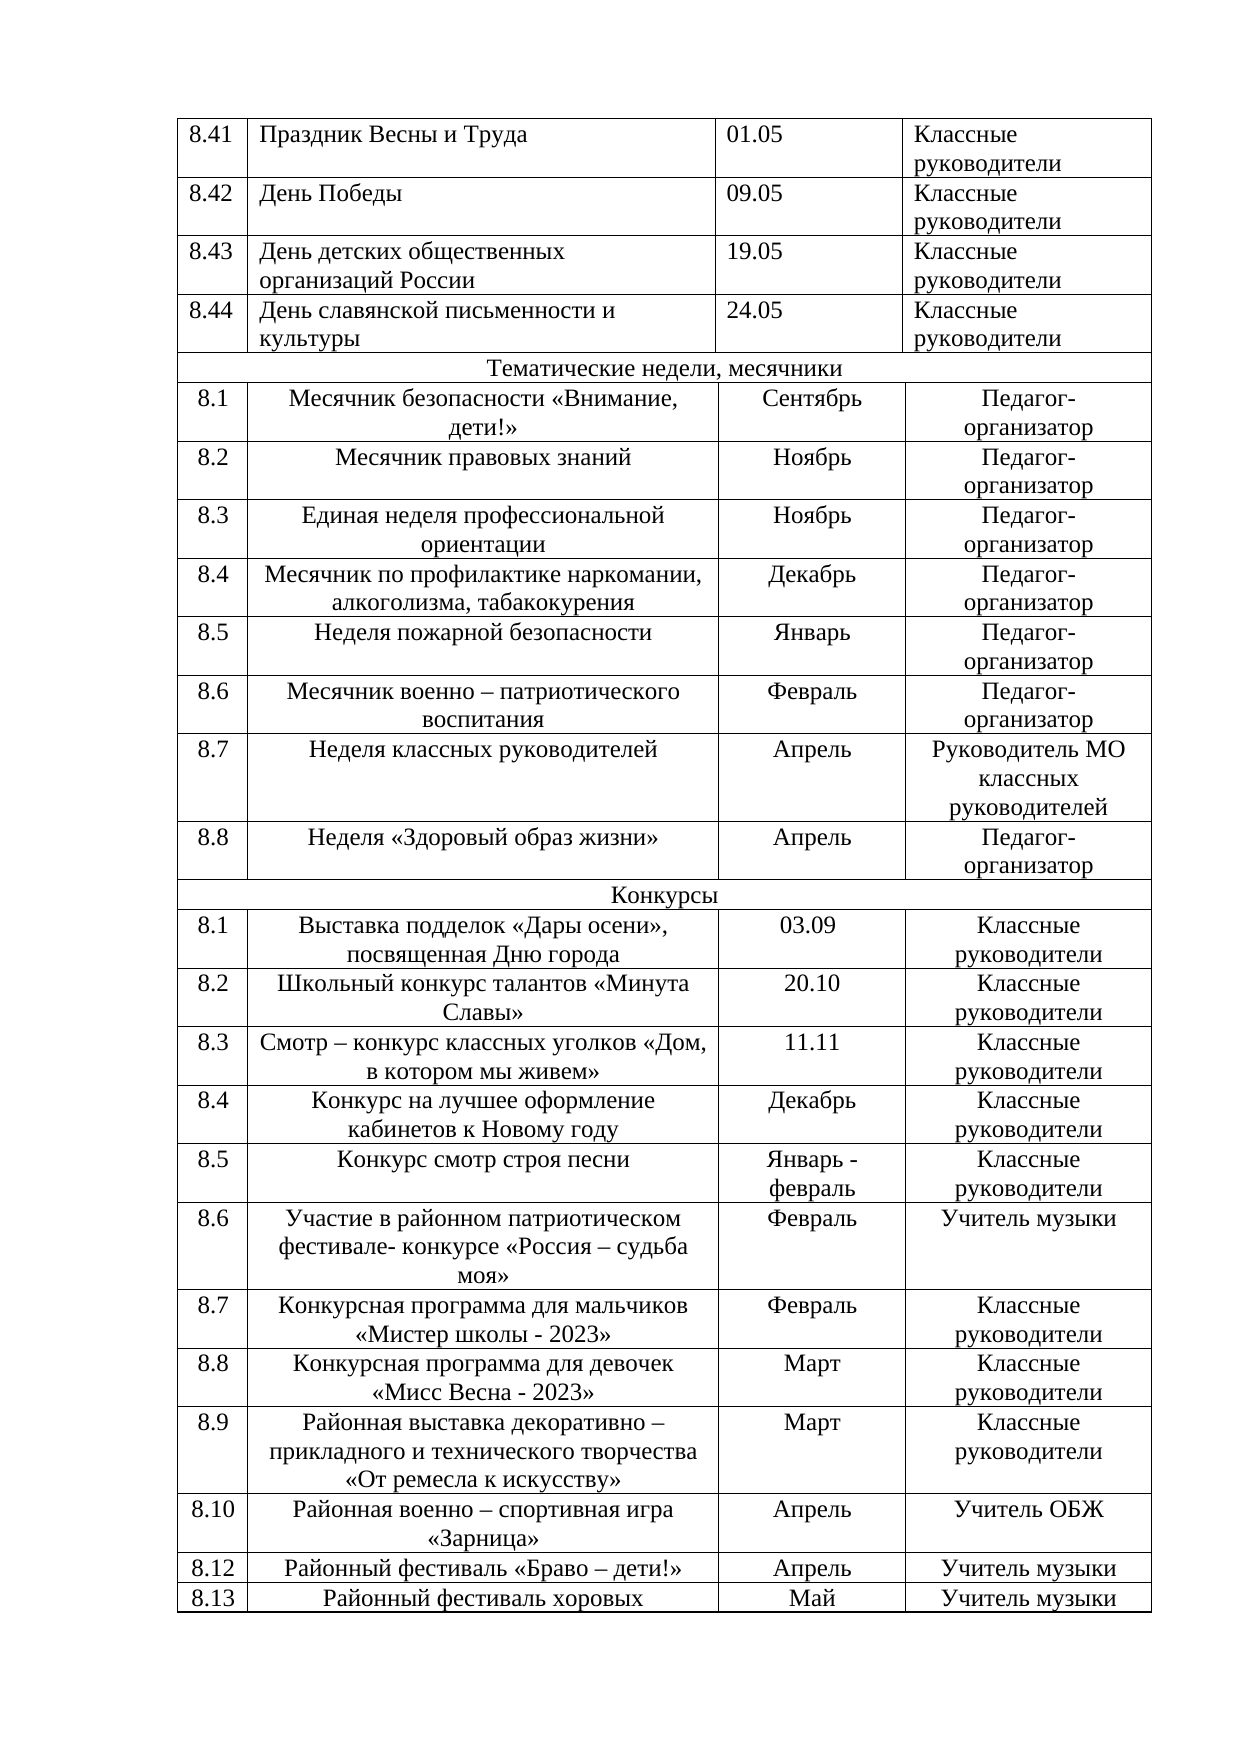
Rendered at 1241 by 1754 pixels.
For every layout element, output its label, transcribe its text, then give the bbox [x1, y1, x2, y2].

table_cell 8.5 [178, 1144, 247, 1202]
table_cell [248, 1583, 718, 1611]
table_cell Районная выставка декоративно – прикладного и технического творчества «От ремесла к искусству» [248, 1407, 718, 1493]
table_cell Классные руководители [906, 969, 1151, 1026]
table_cell Педагог- организатор [906, 442, 1151, 499]
table_cell Неделя классных руководителей [248, 734, 718, 821]
table_cell Февраль [719, 1290, 905, 1347]
table_cell 8.3 [178, 1027, 247, 1084]
table_cell 8.13 [178, 1583, 247, 1611]
table_cell Классные руководители [903, 295, 1151, 352]
table_cell Выставка подделок «Дары осени», посвященная Дню города [248, 910, 718, 967]
table_cell Классные руководители [903, 236, 1151, 294]
table_cell 8.4 [178, 559, 247, 616]
table_cell 8.42 [178, 178, 247, 235]
table_cell Смотр – конкурс классных уголков «Дом, в котором мы живем» [248, 1027, 718, 1084]
table_cell Конкурсы [178, 880, 1151, 909]
table_cell Месячник безопасности «Внимание, дети!» [248, 383, 718, 441]
table_cell Конкурс смотр строя песни [248, 1144, 718, 1202]
table_cell 8.43 [178, 236, 247, 294]
table_cell 01.05 [716, 119, 902, 177]
table_cell Педагог- организатор [906, 559, 1151, 616]
table_cell Май [719, 1583, 905, 1611]
table_cell Март [719, 1349, 905, 1406]
table_cell Ноябрь [719, 500, 905, 558]
table_cell 20.10 [719, 969, 905, 1026]
table_cell 8.4 [178, 1086, 247, 1143]
table_cell День детских общественных организаций России [248, 236, 715, 294]
table_cell Педагог- организатор [906, 617, 1151, 675]
table_cell 8.8 [178, 1349, 247, 1406]
table_cell Районная военно – спортивная игра «Зарница» [248, 1494, 718, 1552]
table_cell Классные руководители [906, 1407, 1151, 1493]
table_cell 03.09 [719, 910, 905, 967]
table_cell Руководитель МО классных руководителей [906, 734, 1151, 821]
table_cell 09.05 [716, 178, 902, 235]
table_cell Участие в районном патриотическом фестивале- конкурсе «Россия – судьба моя» [248, 1203, 718, 1289]
table_cell Февраль [719, 1203, 905, 1289]
table_cell 8.5 [178, 617, 247, 675]
table_cell Педагог- организатор [906, 383, 1151, 441]
table_cell 8.41 [178, 119, 247, 177]
table_cell Месячник правовых знаний [248, 442, 718, 499]
table_cell Февраль [719, 676, 905, 733]
table_cell 11.11 [719, 1027, 905, 1084]
table_cell Классные руководители [906, 1290, 1151, 1347]
table_cell Апрель [719, 1494, 905, 1552]
table_cell Педагог- организатор [906, 822, 1151, 879]
table_cell Декабрь [719, 1086, 905, 1143]
table_cell 8.9 [178, 1407, 247, 1493]
table_cell 8.2 [178, 442, 247, 499]
table_cell Конкурс на лучшее оформление кабинетов к Новому году [248, 1086, 718, 1143]
table_cell Конкурсная программа для мальчиков «Мистер школы - 2023» [248, 1290, 718, 1347]
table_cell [903, 119, 1151, 177]
table_cell День Победы [248, 178, 715, 235]
table_cell Неделя пожарной безопасности [248, 617, 718, 675]
table_cell 24.05 [716, 295, 902, 352]
table_cell Классные руководители [906, 1027, 1151, 1084]
table_cell Учитель музыки [906, 1203, 1151, 1289]
table_cell 8.2 [178, 969, 247, 1026]
table_cell 8.7 [178, 1290, 247, 1347]
table_cell Районный фестиваль «Браво – дети!» [248, 1553, 718, 1582]
table_cell День славянской письменности и культуры [248, 295, 715, 352]
table_cell Апрель [719, 822, 905, 879]
table_cell Январь - февраль [719, 1144, 905, 1202]
table_cell Классные руководители [906, 1144, 1151, 1202]
table_cell Конкурсная программа для девочек «Мисс Весна - 2023» [248, 1349, 718, 1406]
table_cell Март [719, 1407, 905, 1493]
table_cell Учитель ОБЖ [906, 1494, 1151, 1552]
table_cell Январь [719, 617, 905, 675]
table_cell Школьный конкурс талантов «Минута Славы» [248, 969, 718, 1026]
table_cell Месячник военно – патриотического воспитания [248, 676, 718, 733]
table_cell 8.44 [178, 295, 247, 352]
table_cell Тематические недели, месячники [178, 353, 1151, 382]
table_cell Классные руководители [906, 1349, 1151, 1406]
table_cell 8.6 [178, 676, 247, 733]
table_cell Классные руководители [906, 1086, 1151, 1143]
table_cell 8.1 [178, 910, 247, 967]
table_cell 8.6 [178, 1203, 247, 1289]
table_cell Апрель [719, 1553, 905, 1582]
table_cell Ноябрь [719, 442, 905, 499]
table_cell Классные руководители [903, 178, 1151, 235]
table_cell Апрель [719, 734, 905, 821]
table_cell Месячник по профилактике наркомании, алкоголизма, табакокурения [248, 559, 718, 616]
table_cell Педагог- организатор [906, 676, 1151, 733]
table_cell Учитель музыки [906, 1583, 1151, 1611]
table_cell Учитель музыки [906, 1553, 1151, 1582]
table_cell 8.10 [178, 1494, 247, 1552]
table_cell 19.05 [716, 236, 902, 294]
table_cell 8.7 [178, 734, 247, 821]
table_cell Педагог- организатор [906, 500, 1151, 558]
table_cell Декабрь [719, 559, 905, 616]
table_cell Единая неделя профессиональной ориентации [248, 500, 718, 558]
table_cell 8.12 [178, 1553, 247, 1582]
table_cell 8.3 [178, 500, 247, 558]
table_cell 8.8 [178, 822, 247, 879]
table_cell Праздник Весны и Труда [248, 119, 715, 177]
table_cell Классные руководители [906, 910, 1151, 967]
table_cell Неделя «Здоровый образ жизни» [248, 822, 718, 879]
table_cell 8.1 [178, 383, 247, 441]
table_cell Сентябрь [719, 383, 905, 441]
